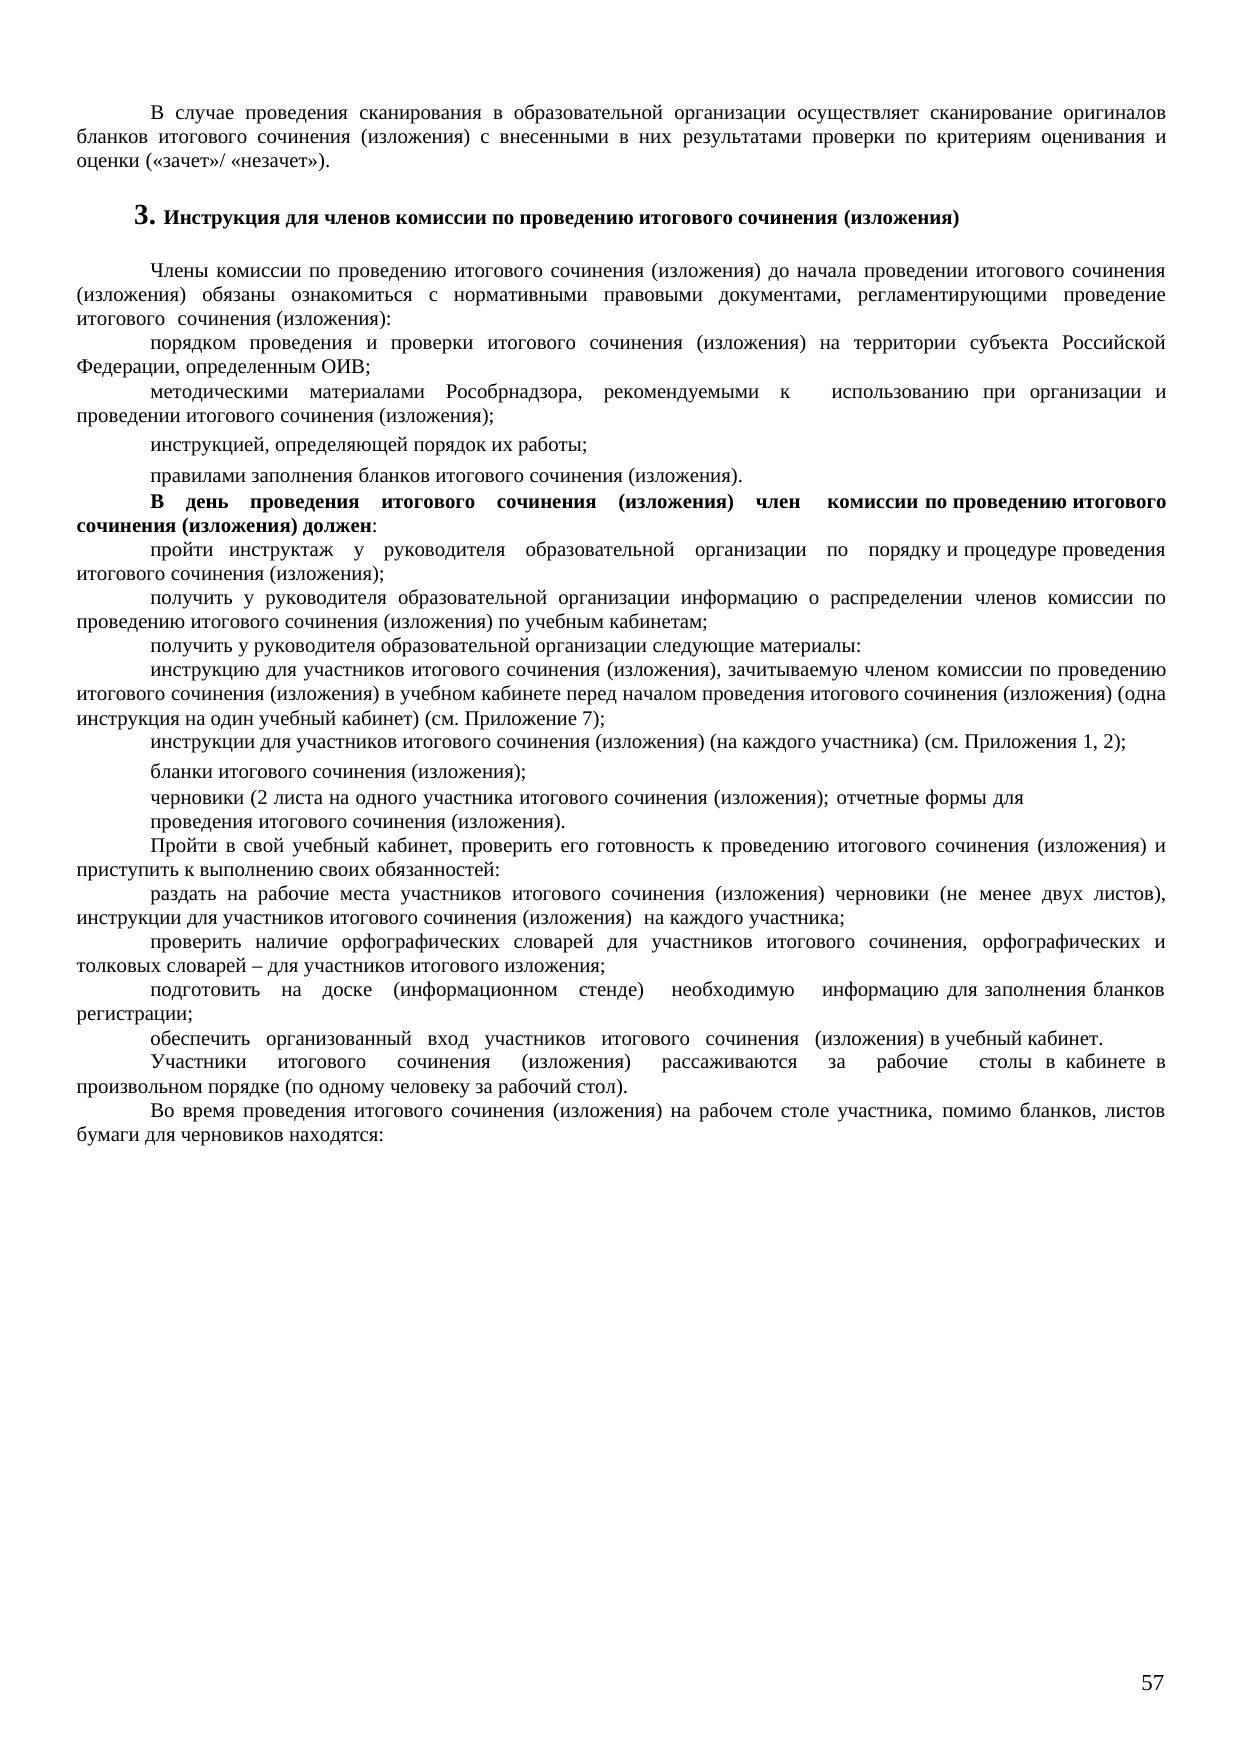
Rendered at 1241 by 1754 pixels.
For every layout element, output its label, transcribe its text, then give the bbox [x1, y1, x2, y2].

text пройти инструктаж у руководителя образовательной организации по порядку и процедуре проведения итогового сочинения (изложения); [76, 537, 1166, 585]
text бланки итогового сочинения (изложения); [150, 753, 1196, 785]
text правилами заполнения бланков итогового сочинения (изложения). [150, 458, 1196, 489]
text Участники итогового сочинения (изложения) рассаживаются за рабочие столы в кабинете в произвольном порядке (по одному человеку за рабочий стол). [76, 1049, 1166, 1098]
text черновики (2 листа на одного участника итогового сочинения (изложения); отчетные формы для проведения итогового сочинения (изложения). [150, 785, 1024, 833]
text подготовить на доске (информационном стенде) необходимую информацию для заполнения бланков регистрации; [76, 977, 1166, 1025]
text порядком проведения и проверки итогового сочинения (изложения) на территории субъекта Российской Федерации, определенным ОИВ; [76, 330, 1165, 378]
text В случае проведения сканирования в образовательной организации осуществляет сканирование оригиналов бланков итогового сочинения (изложения) с внесенными в них результатами проверки по критериям оценивания и оценки («зачет»/ «незачет»). [76, 100, 1166, 172]
text получить у руководителя образовательной организации информацию о распределении членов комиссии по проведению итогового сочинения (изложения) по учебным кабинетам; [76, 585, 1166, 633]
text инструкцией, определяющей порядок их работы; [150, 427, 1196, 458]
text инструкции для участников итогового сочинения (изложения) (на каждого участника) (см. Приложения 1, 2); [76, 729, 1166, 753]
text Во время проведения итогового сочинения (изложения) на рабочем столе участника, помимо бланков, листов бумаги для черновиков находятся: [76, 1098, 1165, 1146]
text инструкцию для участников итогового сочинения (изложения), зачитываемую членом комиссии по проведению итогового сочинения (изложения) в учебном кабинете перед началом проведения итогового сочинения (изложения) (одна инструкция на один учебный кабинет) (см. Приложение 7); [76, 657, 1166, 729]
text обеспечить организованный вход участников итогового сочинения (изложения) в учебный кабинет. [76, 1025, 1166, 1049]
text Члены комиссии по проведению итогового сочинения (изложения) до начала проведении итогового сочинения (изложения) обязаны ознакомиться с нормативными правовыми документами, регламентирующими проведение итогового сочинения (изложения): [76, 258, 1166, 330]
text Пройти в свой учебный кабинет, проверить его готовность к проведению итогового сочинения (изложения) и приступить к выполнению своих обязанностей: [76, 833, 1166, 881]
text проверить наличие орфографических словарей для участников итогового сочинения, орфографических и толковых словарей – для участников итогового изложения; [76, 929, 1166, 977]
text методическими материалами Рособрнадзора, рекомендуемыми к использованию при организации и проведении итогового сочинения (изложения); [76, 379, 1166, 427]
text раздать на рабочие места участников итогового сочинения (изложения) черновики (не менее двух листов), инструкции для участников итогового сочинения (изложения) на каждого участника; [76, 881, 1166, 929]
text получить у руководителя образовательной организации следующие материалы: [150, 633, 1196, 657]
subtitle Инструкция для членов комиссии по проведению итогового сочинения (изложения) [134, 197, 1108, 231]
subtitle В день проведения итогового сочинения (изложения) член комиссии по проведению итогового сочинения (изложения) должен: [76, 490, 1166, 537]
